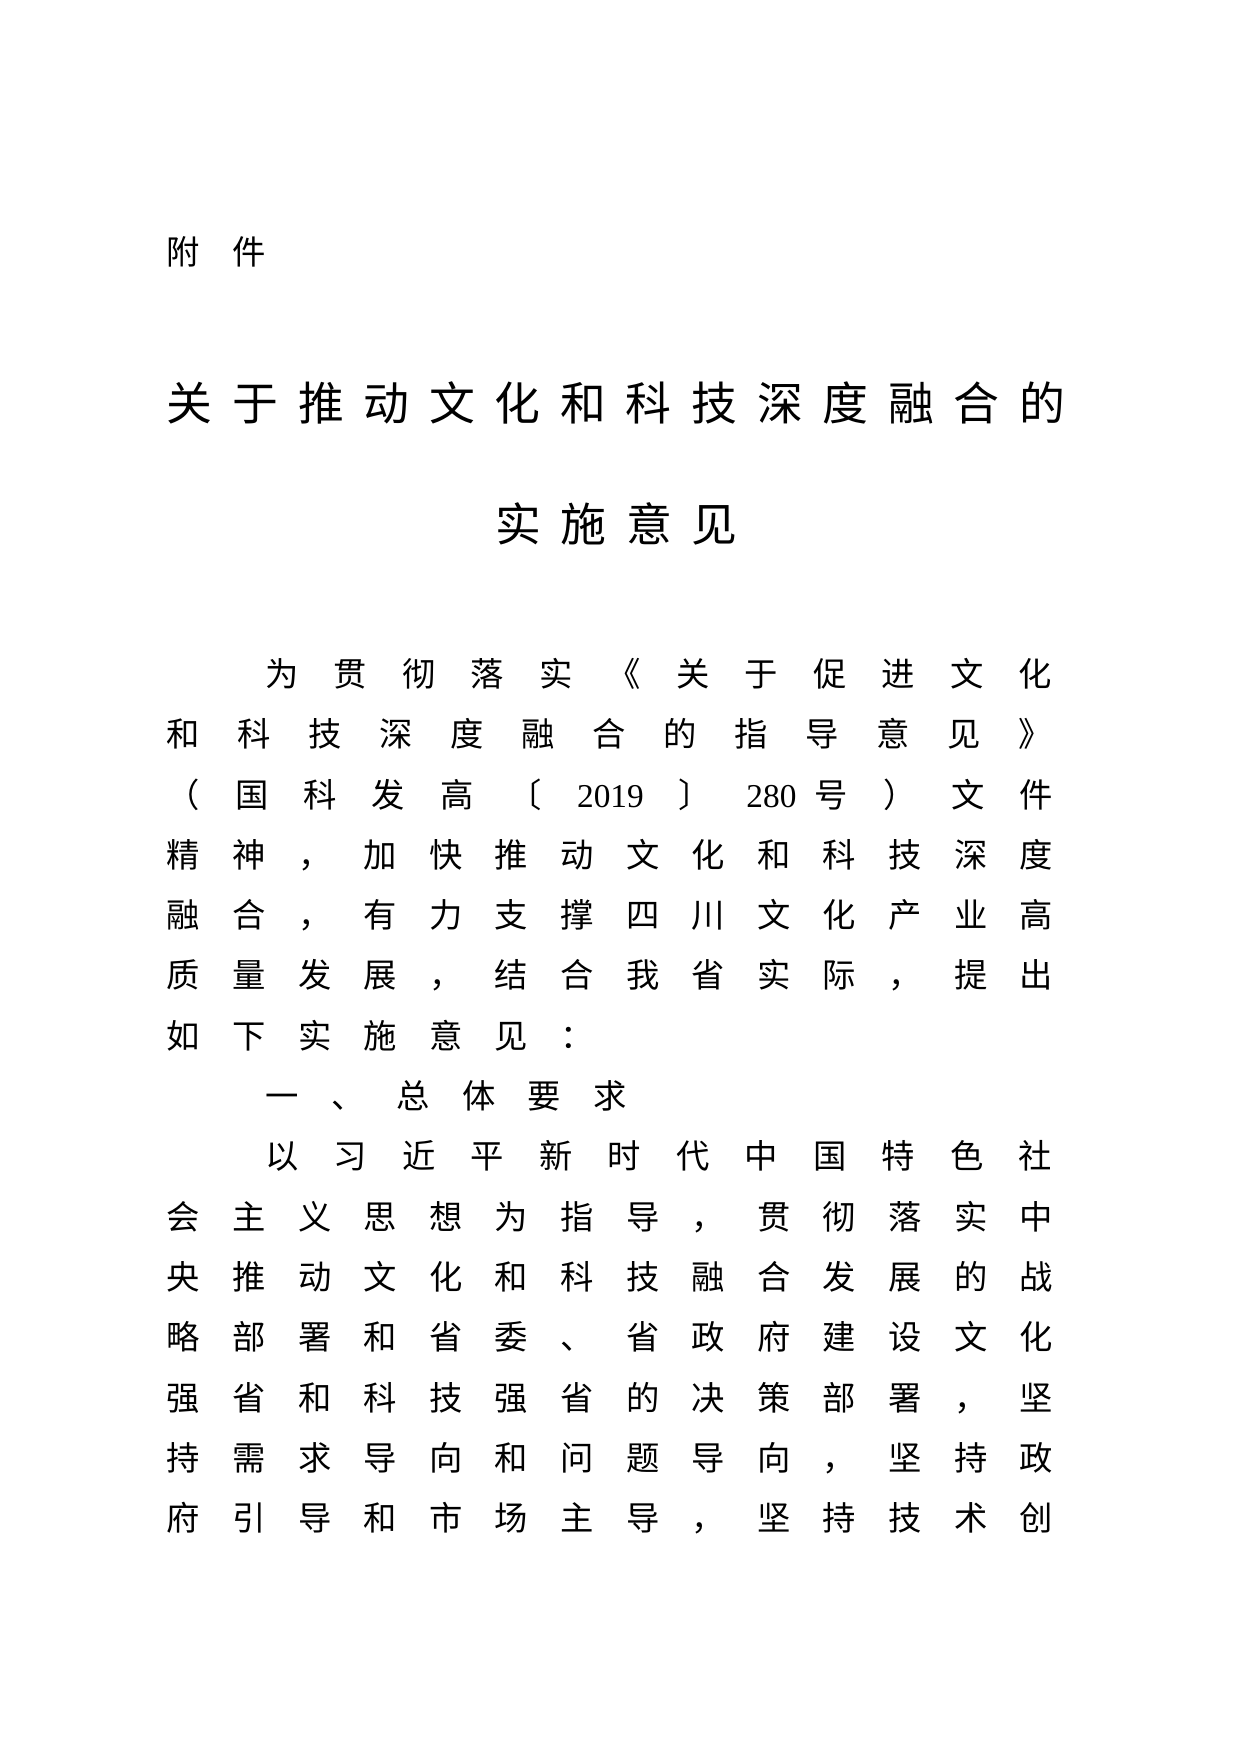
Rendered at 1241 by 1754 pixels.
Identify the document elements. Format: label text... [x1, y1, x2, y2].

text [167, 1124, 1085, 1546]
text 关于推动文化和科技深度融合的实施意见 [167, 340, 1085, 581]
text 为贯彻落实《关于促进文化和科技深度融合的指导意见》（国科发高〔2019〕280号）文件精神，加快推动文化和科技深度融合，有力支撑四川文化产业高质量发展，结合我省实际，提出如下实施意见： [167, 642, 1085, 1064]
text 一、总体要求 [167, 1064, 1085, 1124]
text 附件 [167, 219, 1085, 280]
